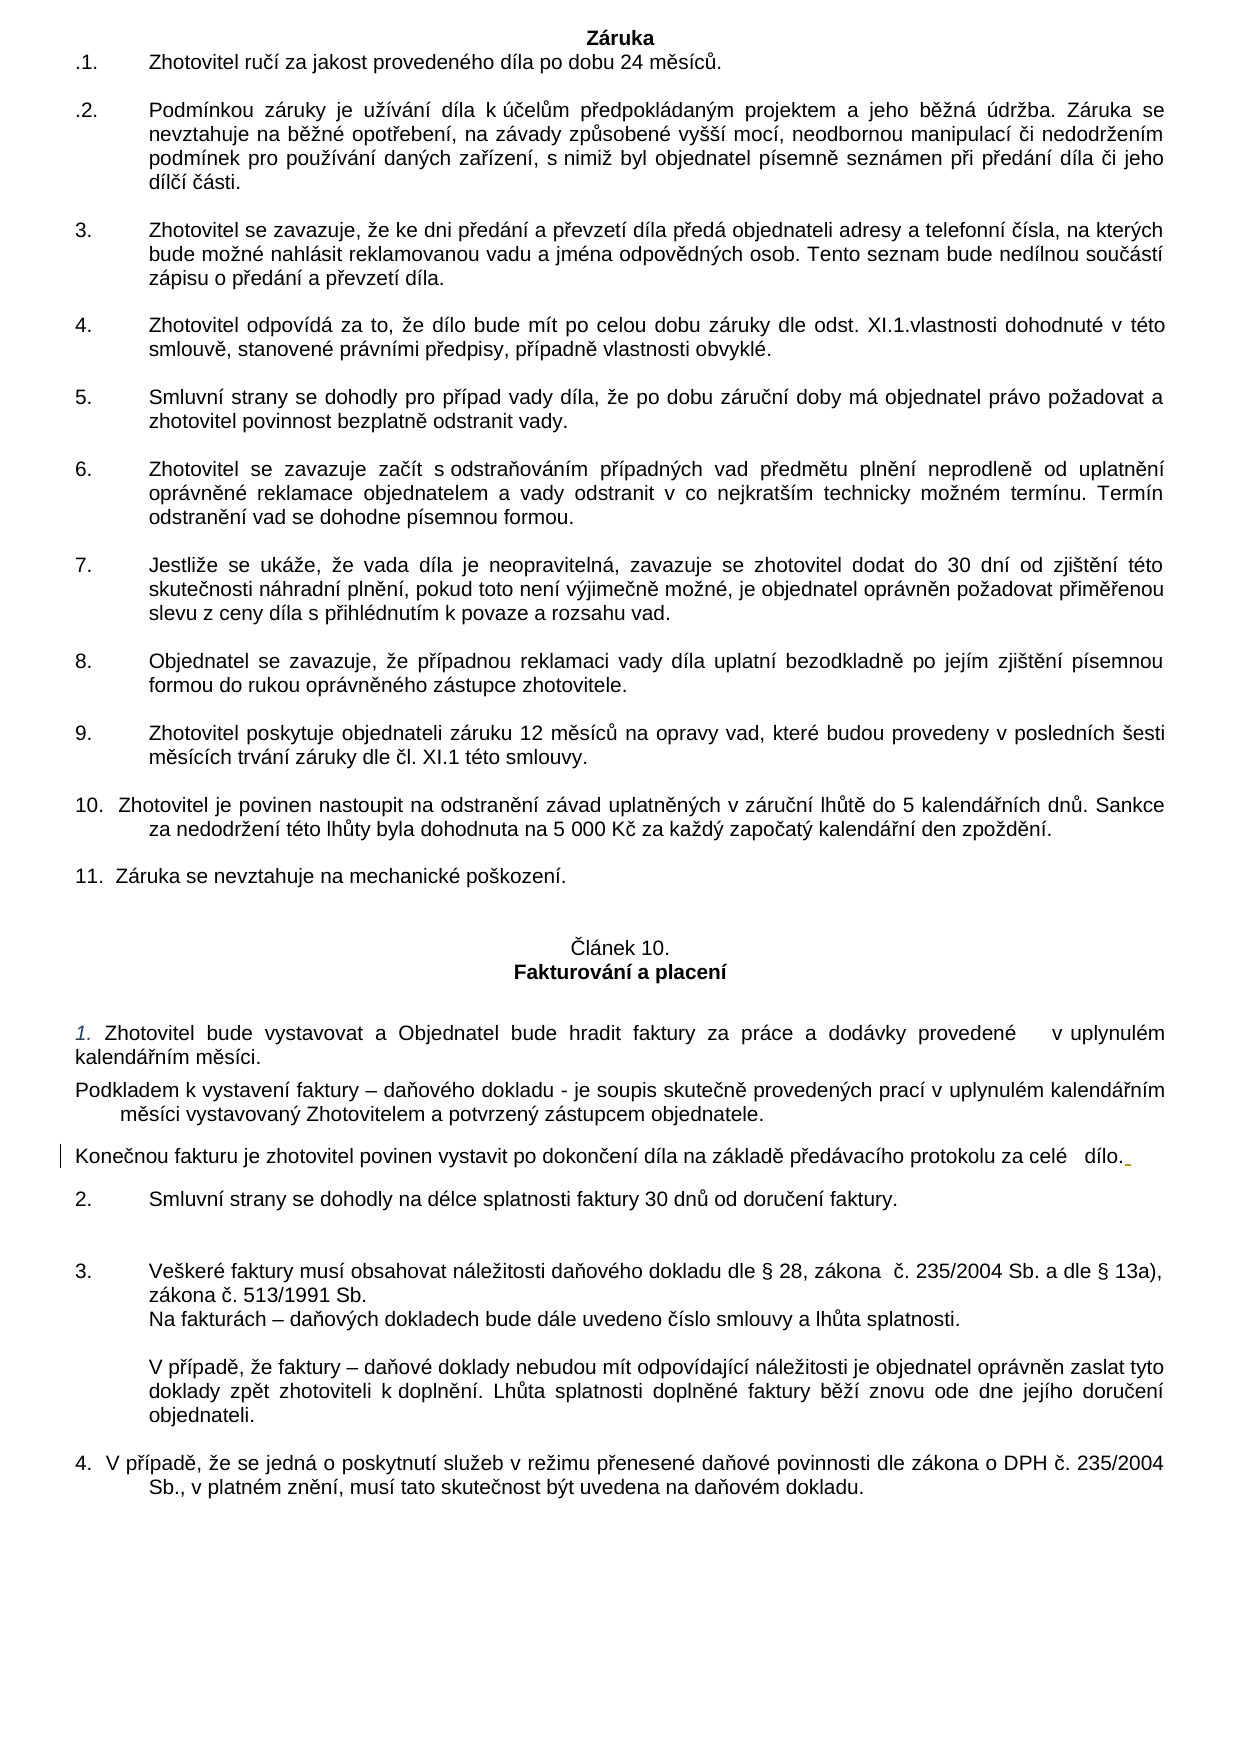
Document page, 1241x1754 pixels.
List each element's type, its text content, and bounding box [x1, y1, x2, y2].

text 4. V případě, že se jedná o poskytnutí služeb v režimu přenesené daňové povinnosti dle zákona o DPH č. 235/2004 Sb., v platném znění, musí tato skutečnost být uvedena na daňovém dokladu. [75, 1451, 1165, 1499]
text .1. Zhotovitel ručí za jakost provedeného díla po dobu 24 měsíců. [75, 50, 1165, 74]
text 3. Zhotovitel se zavazuje, že ke dni předání a převzetí díla předá objednateli adresy a telefonní čísla, na kterých bude možné nahlásit reklamovanou vadu a jména odpovědných osob. Tento seznam bude nedílnou součástí zápisu o předání a převzetí díla. [75, 217, 1165, 289]
subtitle 1. Zhotovitel bude vystavovat a Objednatel bude hradit faktury za práce a dodávky provedené v uplynulém kalendářním měsíci. [75, 1021, 1165, 1069]
text 5. Smluvní strany se dohodly pro případ vady díla, že po dobu záruční doby má objednatel právo požadovat a zhotovitel povinnost bezplatně odstranit vady. [75, 385, 1165, 433]
text Podkladem k vystavení faktury – daňového dokladu - je soupis skutečně provedených prací v uplynulém kalendářním měsíci vystavovaný Zhotovitelem a potvrzený zástupcem objednatele. [75, 1077, 1165, 1126]
text Fakturování a placení [75, 960, 1165, 984]
text Článek 10. [75, 936, 1165, 960]
text Na fakturách – daňových dokladech bude dále uvedeno číslo smlouvy a lhůta splatnosti. [148, 1307, 1165, 1331]
text Konečnou fakturu je zhotovitel povinen vystavit po dokončení díla na základě předávacího protokolu za celé dílo. [75, 1143, 1165, 1167]
text V případě, že faktury – daňové doklady nebudou mít odpovídající náležitosti je objednatel oprávněn zaslat tyto doklady zpět zhotoviteli k doplnění. Lhůta splatnosti doplněné faktury běží znovu ode dne jejího doručení objednateli. [148, 1355, 1165, 1427]
text .2. Podmínkou záruky je užívání díla k účelům předpokládaným projektem a jeho běžná údržba. Záruka se nevztahuje na běžné opotřebení, na závady způsobené vyšší mocí, neodbornou manipulací či nedodržením podmínek pro používání daných zařízení, s nimiž byl objednatel písemně seznámen při předání díla či jeho dílčí části. [75, 98, 1165, 193]
text Záruka [75, 26, 1165, 50]
text 4. Zhotovitel odpovídá za to, že dílo bude mít po celou dobu záruky dle odst. XI.1.vlastnosti dohodnuté v této smlouvě, stanovené právními předpisy, případně vlastnosti obvyklé. [75, 313, 1165, 361]
text 10. Zhotovitel je povinen nastoupit na odstranění závad uplatněných v záruční lhůtě do 5 kalendářních dnů. Sankce za nedodržení této lhůty byla dohodnuta na 5 000 Kč za každý započatý kalendářní den zpoždění. [75, 792, 1165, 840]
text 8. Objednatel se zavazuje, že případnou reklamaci vady díla uplatní bezodkladně po jejím zjištění písemnou formou do rukou oprávněného zástupce zhotovitele. [75, 649, 1165, 697]
text 2. Smluvní strany se dohodly na délce splatnosti faktury 30 dnů od doručení faktury. [75, 1186, 1165, 1210]
text 9. Zhotovitel poskytuje objednateli záruku 12 měsíců na opravy vad, které budou provedeny v posledních šesti měsících trvání záruky dle čl. XI.1 této smlouvy. [75, 721, 1165, 768]
text 11. Záruka se nevztahuje na mechanické poškození. [75, 864, 1165, 888]
text 3. Veškeré faktury musí obsahovat náležitosti daňového dokladu dle § 28, zákona č. 235/2004 Sb. a dle § 13a), zákona č. 513/1991 Sb. [75, 1259, 1165, 1307]
text 6. Zhotovitel se zavazuje začít s odstraňováním případných vad předmětu plnění neprodleně od uplatnění oprávněné reklamace objednatelem a vady odstranit v co nejkratším technicky možném termínu. Termín odstranění vad se dohodne písemnou formou. [75, 457, 1165, 529]
text 7. Jestliže se ukáže, že vada díla je neopravitelná, zavazuje se zhotovitel dodat do 30 dní od zjištění této skutečnosti náhradní plnění, pokud toto není výjimečně možné, je objednatel oprávněn požadovat přiměřenou slevu z ceny díla s přihlédnutím k povaze a rozsahu vad. [75, 553, 1165, 625]
